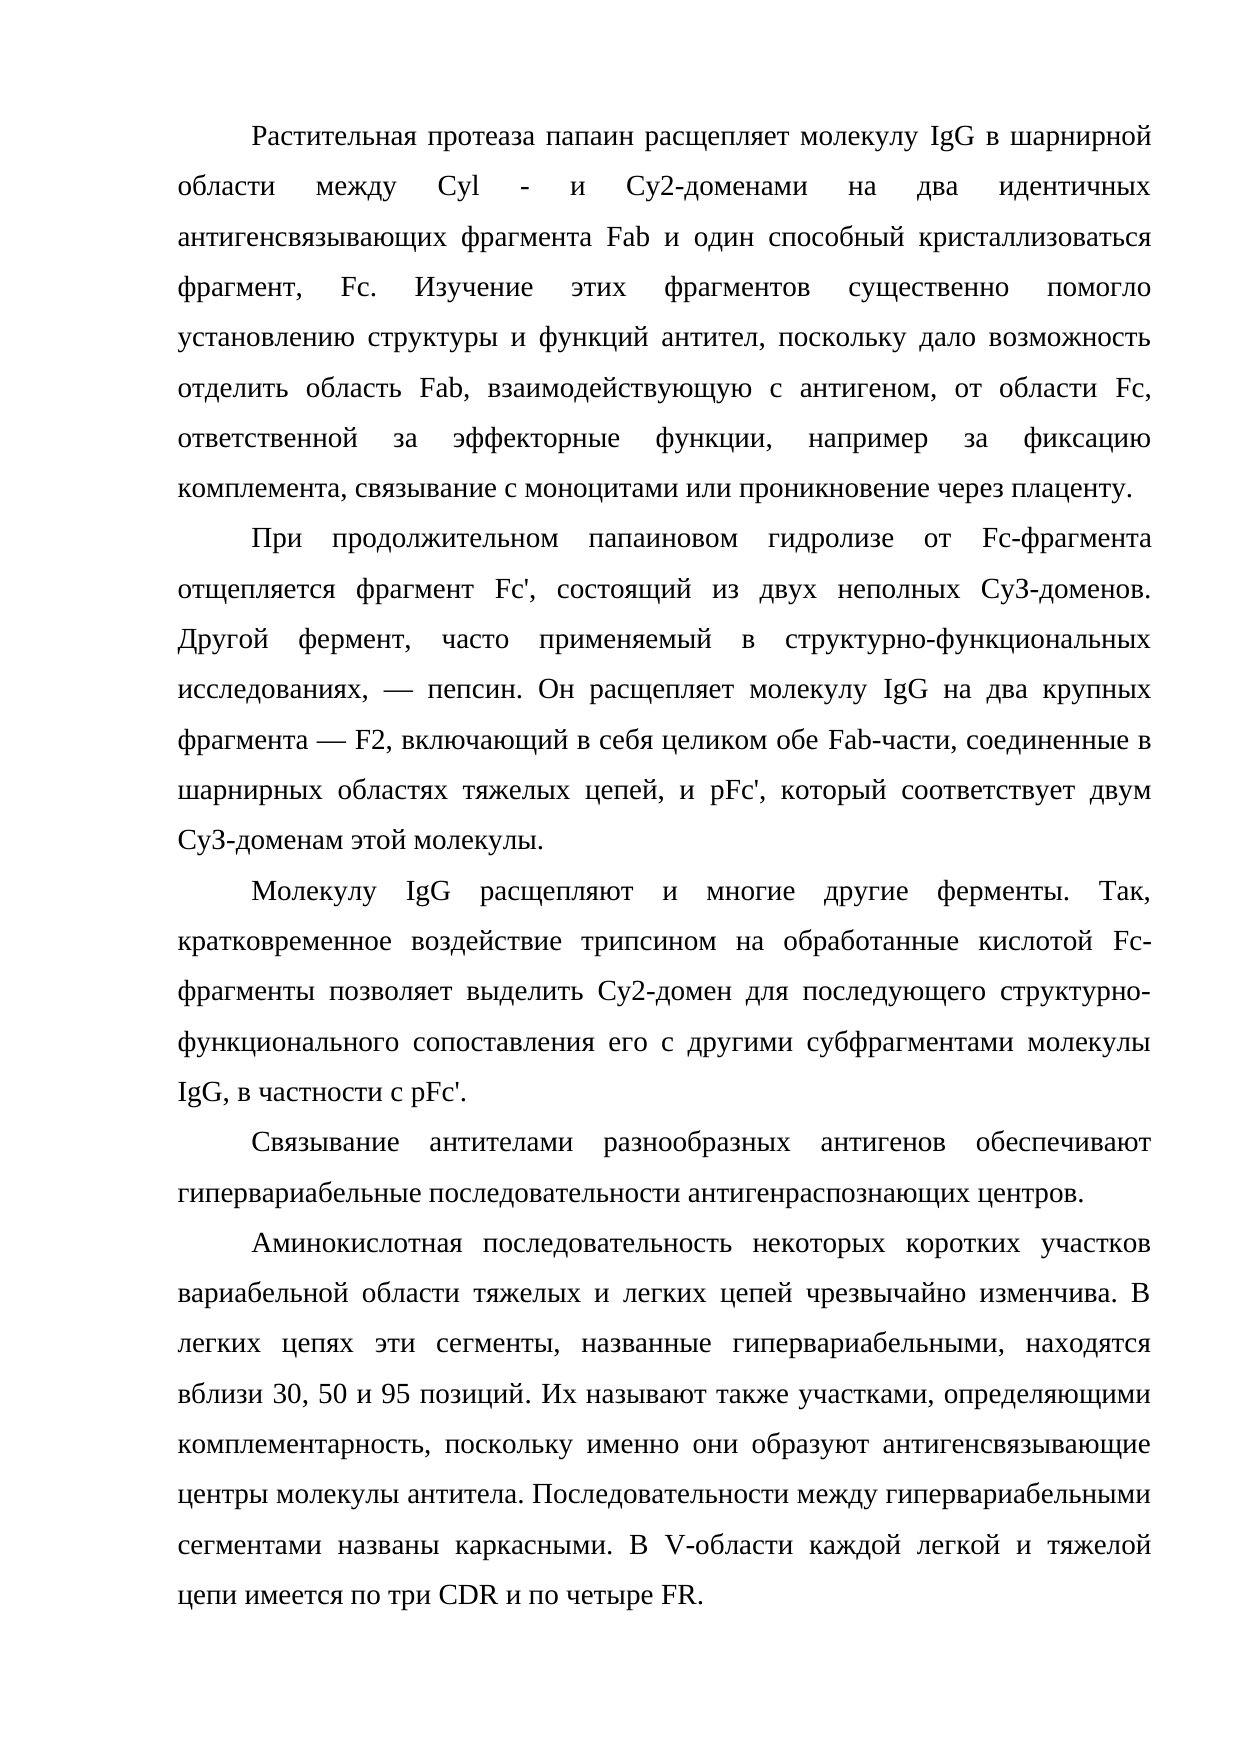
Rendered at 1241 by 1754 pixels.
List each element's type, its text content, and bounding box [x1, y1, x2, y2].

text Аминокислотная последовательность некоторых коротких участков вариабельной области тяжелых и легких цепей чрезвычайно изменчива. В легких цепях эти сегменты, названные гипервариабельными, находятся вблизи 30, 50 и 95 позиций. Их называют также участками, определяющими комплементарность, поскольку именно они образуют антигенсвязывающие центры молекулы антитела. Последовательности между гипервариабельными сегментами названы каркасными. В V-области каждой легкой и тяжелой цепи имеется по три CDR и по четыре FR. [177, 1225, 1152, 1611]
text Молекулу IgG расщепляют и многие другие ферменты. Так, кратковременное воздействие трипсином на обработанные кислотой Fc-фрагменты позволяет выделить Су2-домен для последующего структурно-функционального сопоставления его с другими субфрагментами молекулы IgG, в частности с pFc'. [177, 873, 1152, 1108]
text Растительная протеаза папаин расщепляет молекулу IgG в шарнирной области между Cyl - и Су2-доменами на два идентичных антигенсвязывающих фрагмента Fab и один способный кристаллизоваться фрагмент, Fc. Изучение этих фрагментов существенно помогло установлению структуры и функций антител, поскольку дало возможность отделить область Fab, взаимодействующую с антигеном, от области Fc, ответственной за эффекторные функции, например за фиксацию комплемента, связывание с моноцитами или проникновение через плаценту. [177, 118, 1152, 504]
text Связывание антителами разнообразных антигенов обеспечивают гипервариабельные последовательности антигенраспознающих центров. [177, 1124, 1152, 1208]
text При продолжительном папаиновом гидролизе от Fc-фрагмента отщепляется фрагмент Fc', состоящий из двух неполных СуЗ-доменов. Другой фермент, часто применяемый в структурно-функциональных исследованиях, — пепсин. Он расщепляет молекулу IgG на два крупных фрагмента — F2, включающий в себя целиком обе Fab-части, соединенные в шарнирных областях тяжелых цепей, и pFc', который соответствует двум СуЗ-доменам этой молекулы. [177, 521, 1152, 856]
